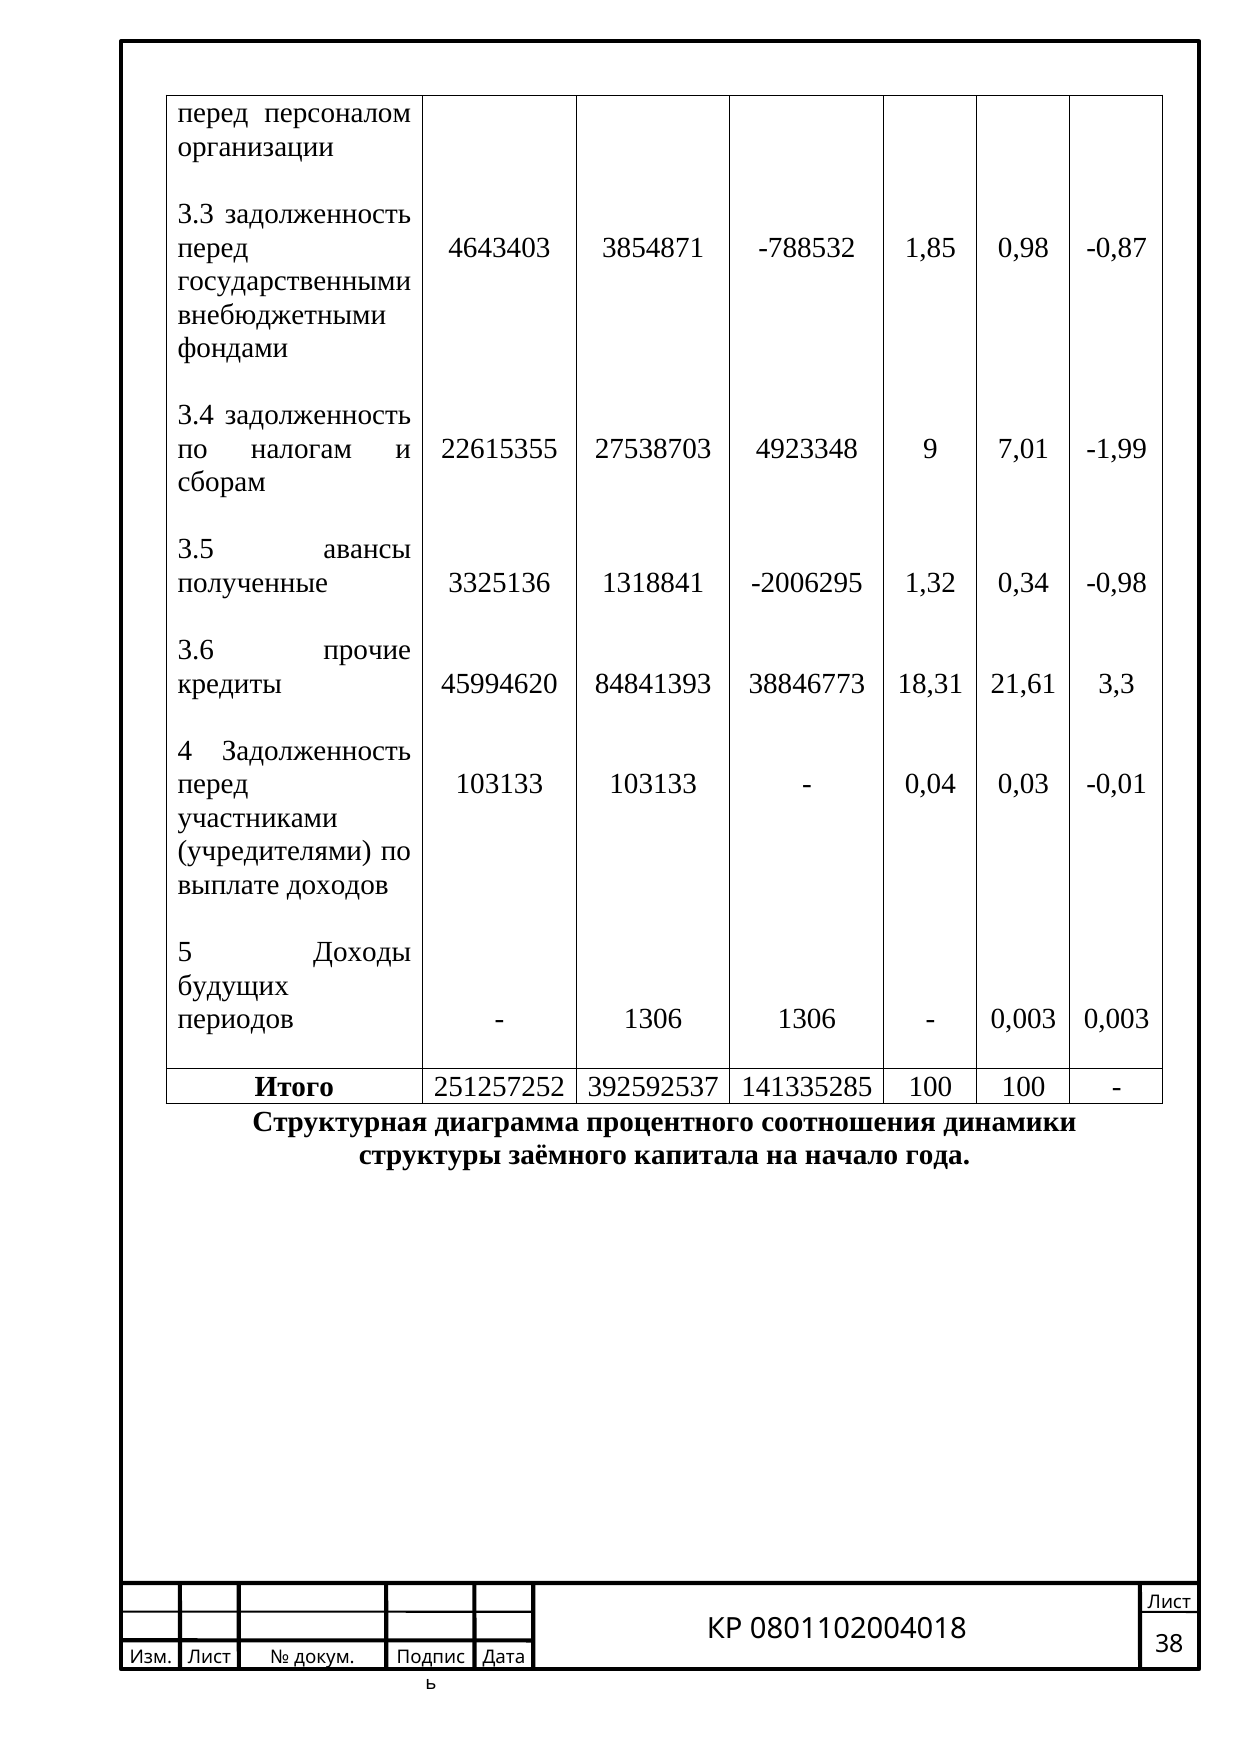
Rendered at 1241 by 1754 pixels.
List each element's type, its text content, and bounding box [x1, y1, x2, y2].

table_cell - [1070, 1069, 1162, 1103]
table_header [977, 96, 1069, 1068]
table_cell Итого [167, 1069, 422, 1103]
table_cell 392592537 [577, 1069, 729, 1103]
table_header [884, 96, 976, 1068]
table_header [1070, 96, 1162, 1068]
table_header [730, 96, 883, 1068]
table_cell 141335285 [730, 1069, 883, 1103]
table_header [167, 96, 422, 1068]
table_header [577, 96, 729, 1068]
table_cell 100 [977, 1069, 1069, 1103]
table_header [423, 96, 576, 1068]
text Структурная диаграмма процентного соотношения динамики структуры заёмного капитала на начало года. [177, 1104, 1152, 1171]
table_cell 100 [884, 1069, 976, 1103]
table_cell 251257252 [423, 1069, 576, 1103]
